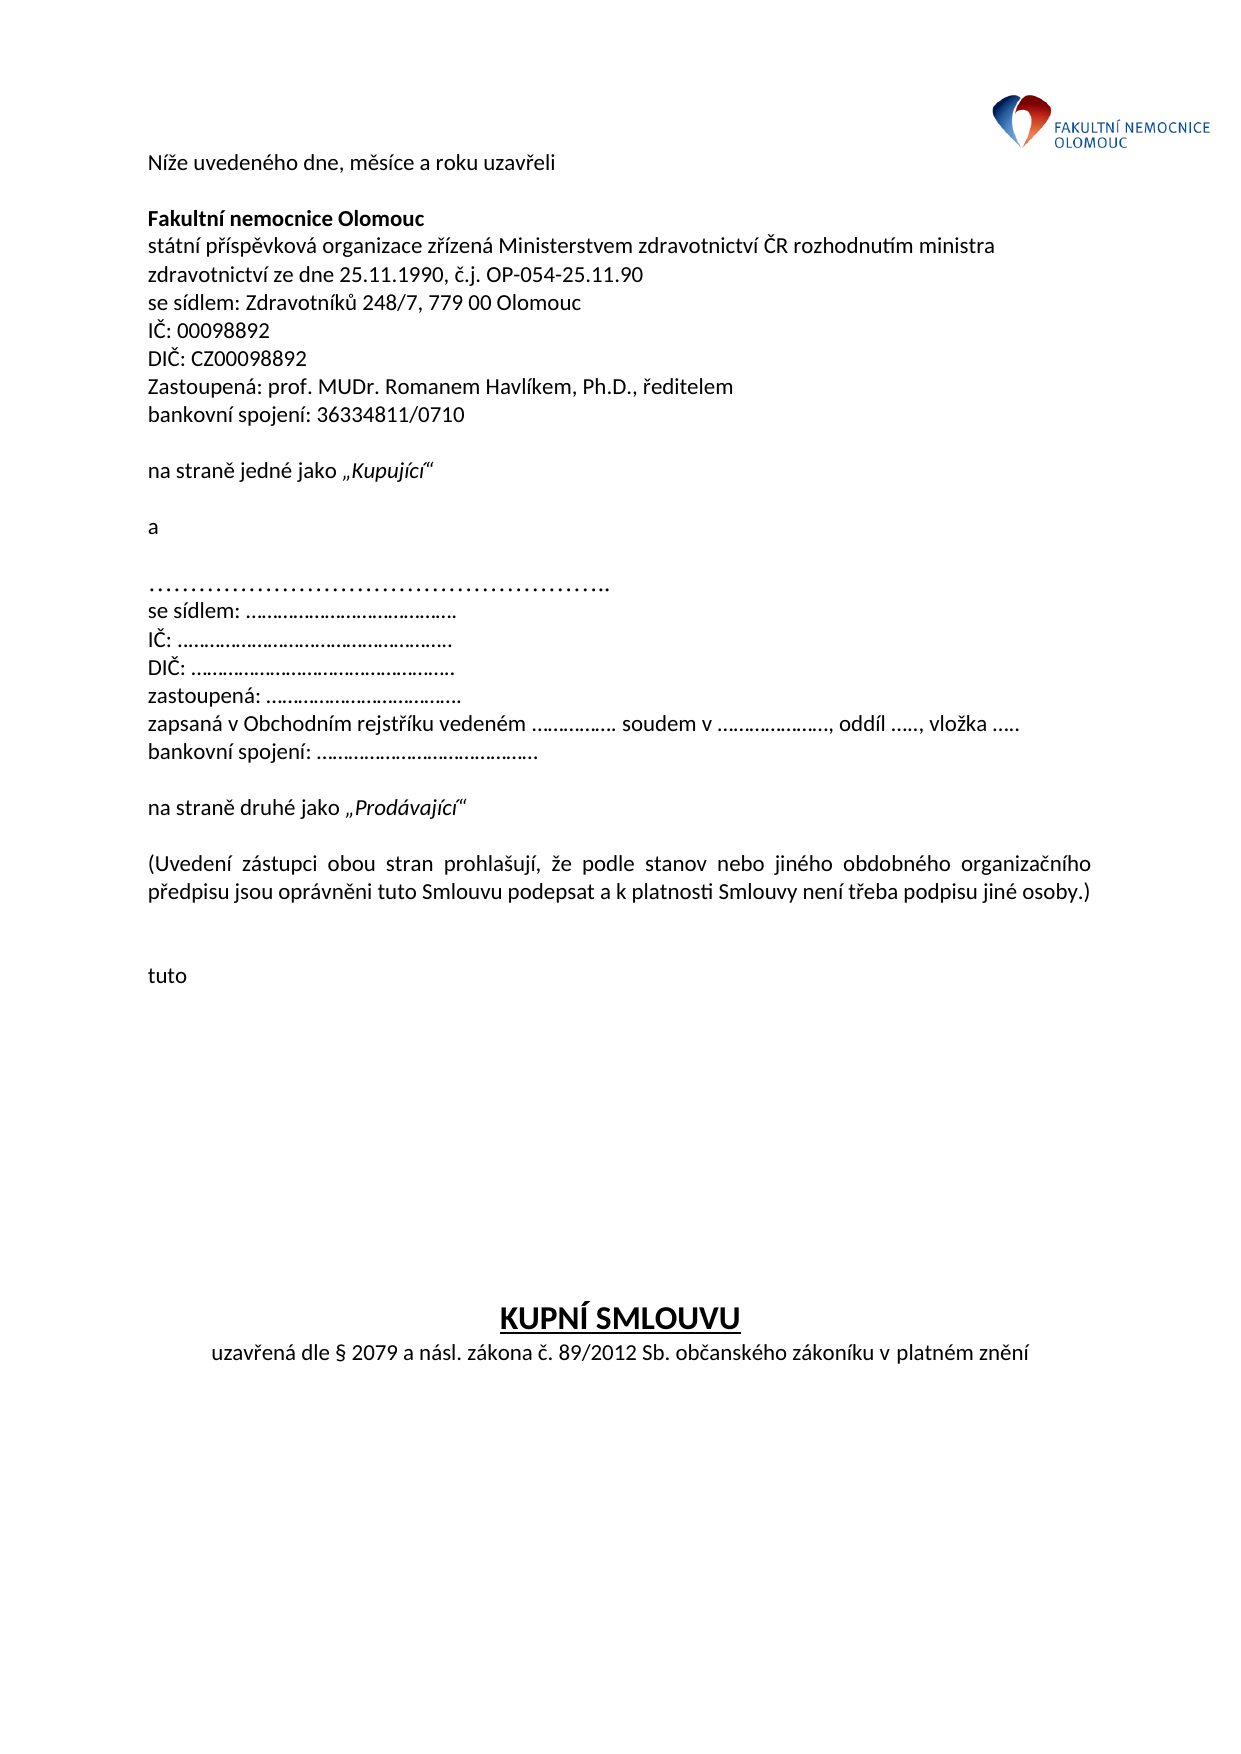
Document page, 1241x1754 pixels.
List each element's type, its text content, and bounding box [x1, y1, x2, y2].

text KUPNÍ SMLOUVU [148, 1297, 1093, 1338]
text IČ: [148, 625, 1093, 653]
text se sídlem: [148, 597, 1093, 625]
text zapsaná v Obchodním rejstříku vedeném soudem v , oddíl , vložka [148, 709, 1093, 737]
text tuto [148, 961, 1093, 989]
text bankovní spojení: 36334811/0710 [148, 400, 1093, 428]
text se sídlem: Zdravotníků 248/7, 779 00 Olomouc [148, 288, 1093, 316]
text a [148, 512, 1093, 540]
text IČ: 00098892 [148, 316, 1093, 344]
text státní příspěvková organizace zřízená Ministerstvem zdravotnictví ČR rozhodnutím ministra zdravotnictví ze dne 25.11.1990, č.j. OP-054-25.11.90 [148, 232, 1093, 288]
text na straně druhé jako „Prodávající“ [148, 793, 1093, 821]
text (Uvedení zástupci obou stran prohlašují, že podle stanov nebo jiného obdobného organizačního předpisu jsou oprávněni tuto Smlouvu podepsat a k platnosti Smlouvy není třeba podpisu jiné osoby.) [148, 849, 1093, 905]
text bankovní spojení [148, 737, 1093, 765]
text Fakultní nemocnice Olomouc [148, 204, 1093, 232]
text Níže uvedeného dne, měsíce a roku uzavřeli [148, 148, 1093, 176]
text uzavřená dle § 2079 a násl. zákona č. 89/2012 Sb. občanského zákoníku v platném znění [148, 1338, 1093, 1366]
text DIČ: CZ00098892 [148, 344, 1093, 372]
text zastoupená: [148, 681, 1093, 709]
text DIČ: [148, 653, 1093, 681]
text Zastoupená: prof. MUDr. Romanem Havlíkem, Ph.D., ředitelem [148, 372, 1093, 400]
text na straně jedné jako „Kupující“ [148, 456, 1093, 484]
